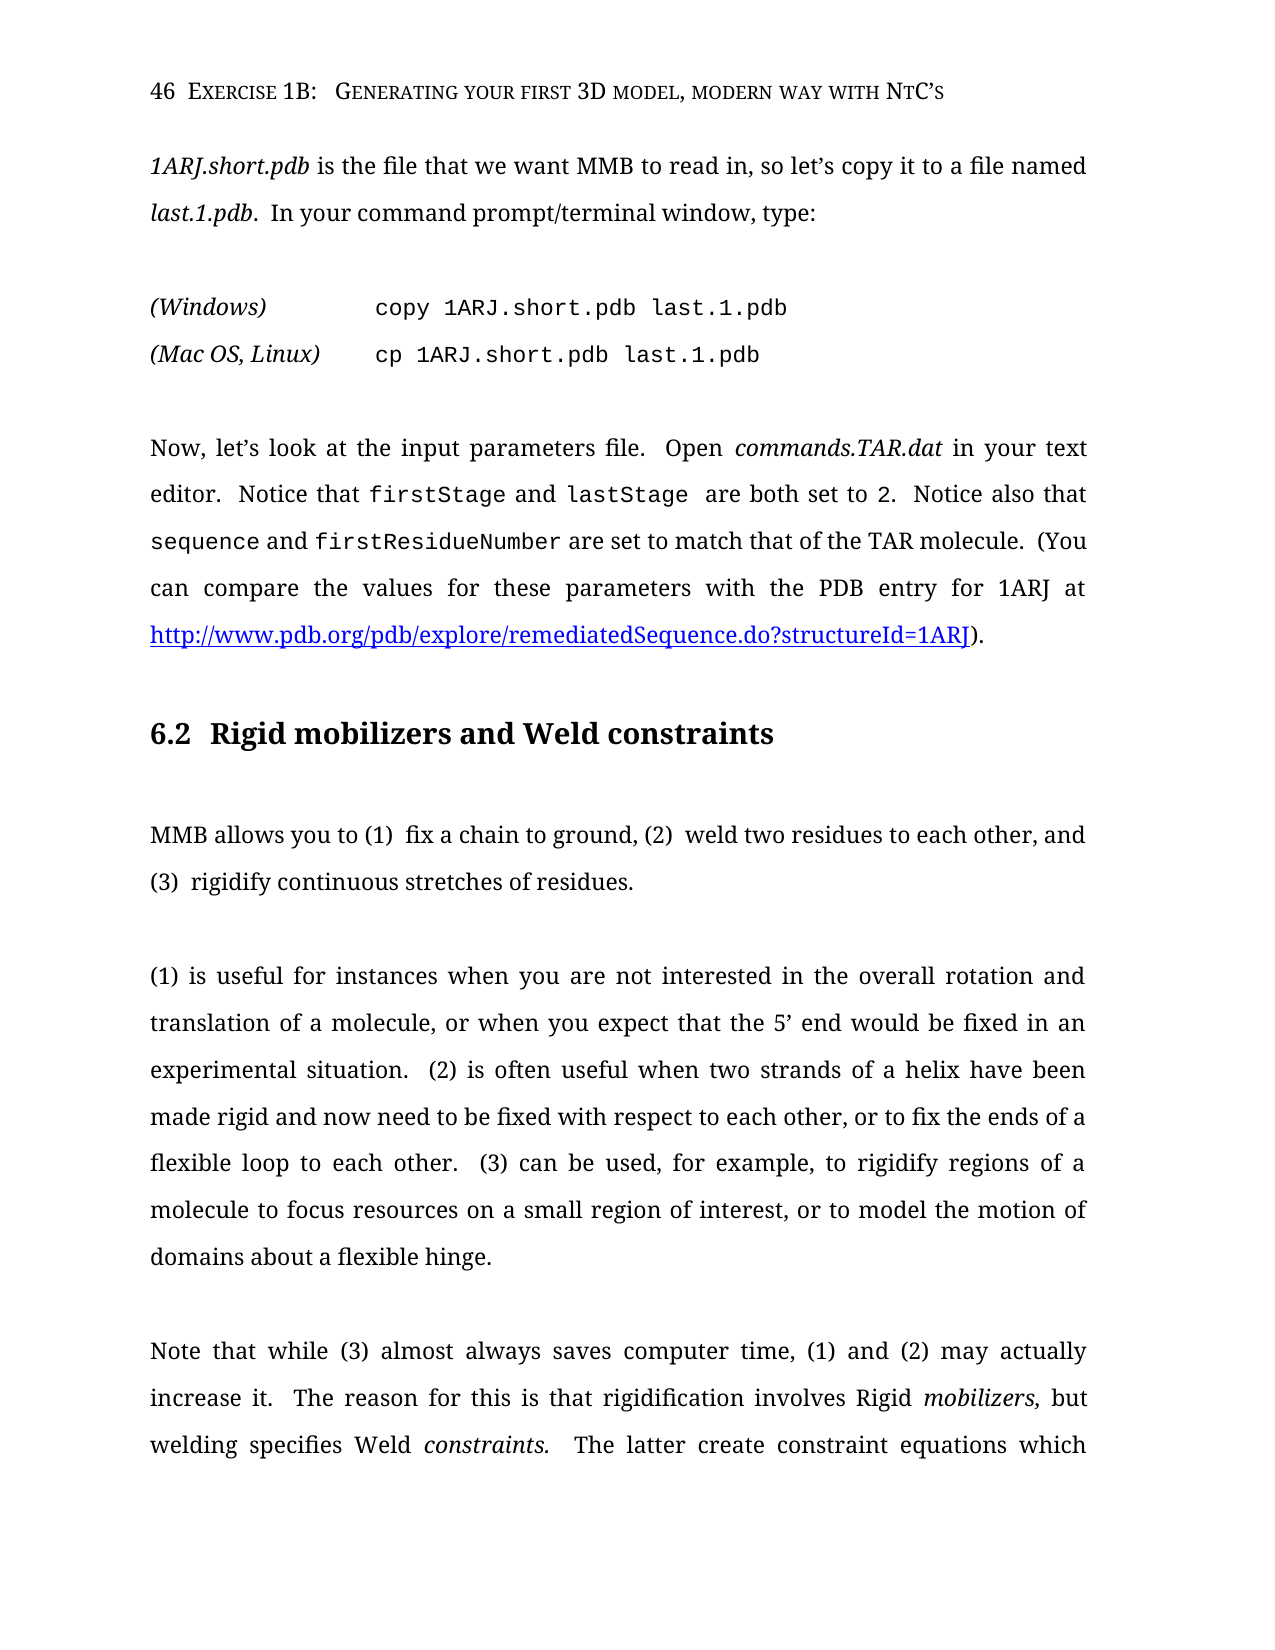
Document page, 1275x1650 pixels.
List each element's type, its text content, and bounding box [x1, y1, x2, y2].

text Now, let’s look at the input parameters file. Open commands.TAR.dat in your text editor. Notice that firstStage and lastStage are both set to 2. Notice also that sequence and firstResidueNumber are set to match that of the TAR molecule. (You can compare the values for these parameters with the PDB entry for 1ARJ at http://www.pdb.org/pdb/explore/remediatedSequence.do?structureId=1ARJ). [150, 431, 1087, 650]
text 1ARJ.short.pdb is the file that we want MMB to read in, so let’s copy it to a file named last.1.pdb. In your command prompt/terminal window, type: [150, 150, 1087, 228]
text (Mac OS, Linux) cp 1ARJ.short.pdb last.1.pdb [150, 338, 1087, 369]
subtitle Rigid mobilizers and Weld constraints [150, 713, 1087, 753]
text MMB allows you to (1) fix a chain to ground, (2) weld two residues to each other, and (3) rigidify continuous stretches of residues. [150, 819, 1087, 897]
text (Windows) copy 1ARJ.short.pdb last.1.pdb [150, 291, 1087, 322]
text (1) is useful for instances when you are not interested in the overall rotation and translation of a molecule, or when you expect that the 5’ end would be fixed in an experimental situation. (2) is often useful when two strands of a helix have been made rigid and now need to be fixed with respect to each other, or to fix the ends of a flexible loop to each other. (3) can be used, for example, to rigidify regions of a molecule to focus resources on a small region of interest, or to model the motion of domains about a flexible hinge. [150, 960, 1087, 1272]
